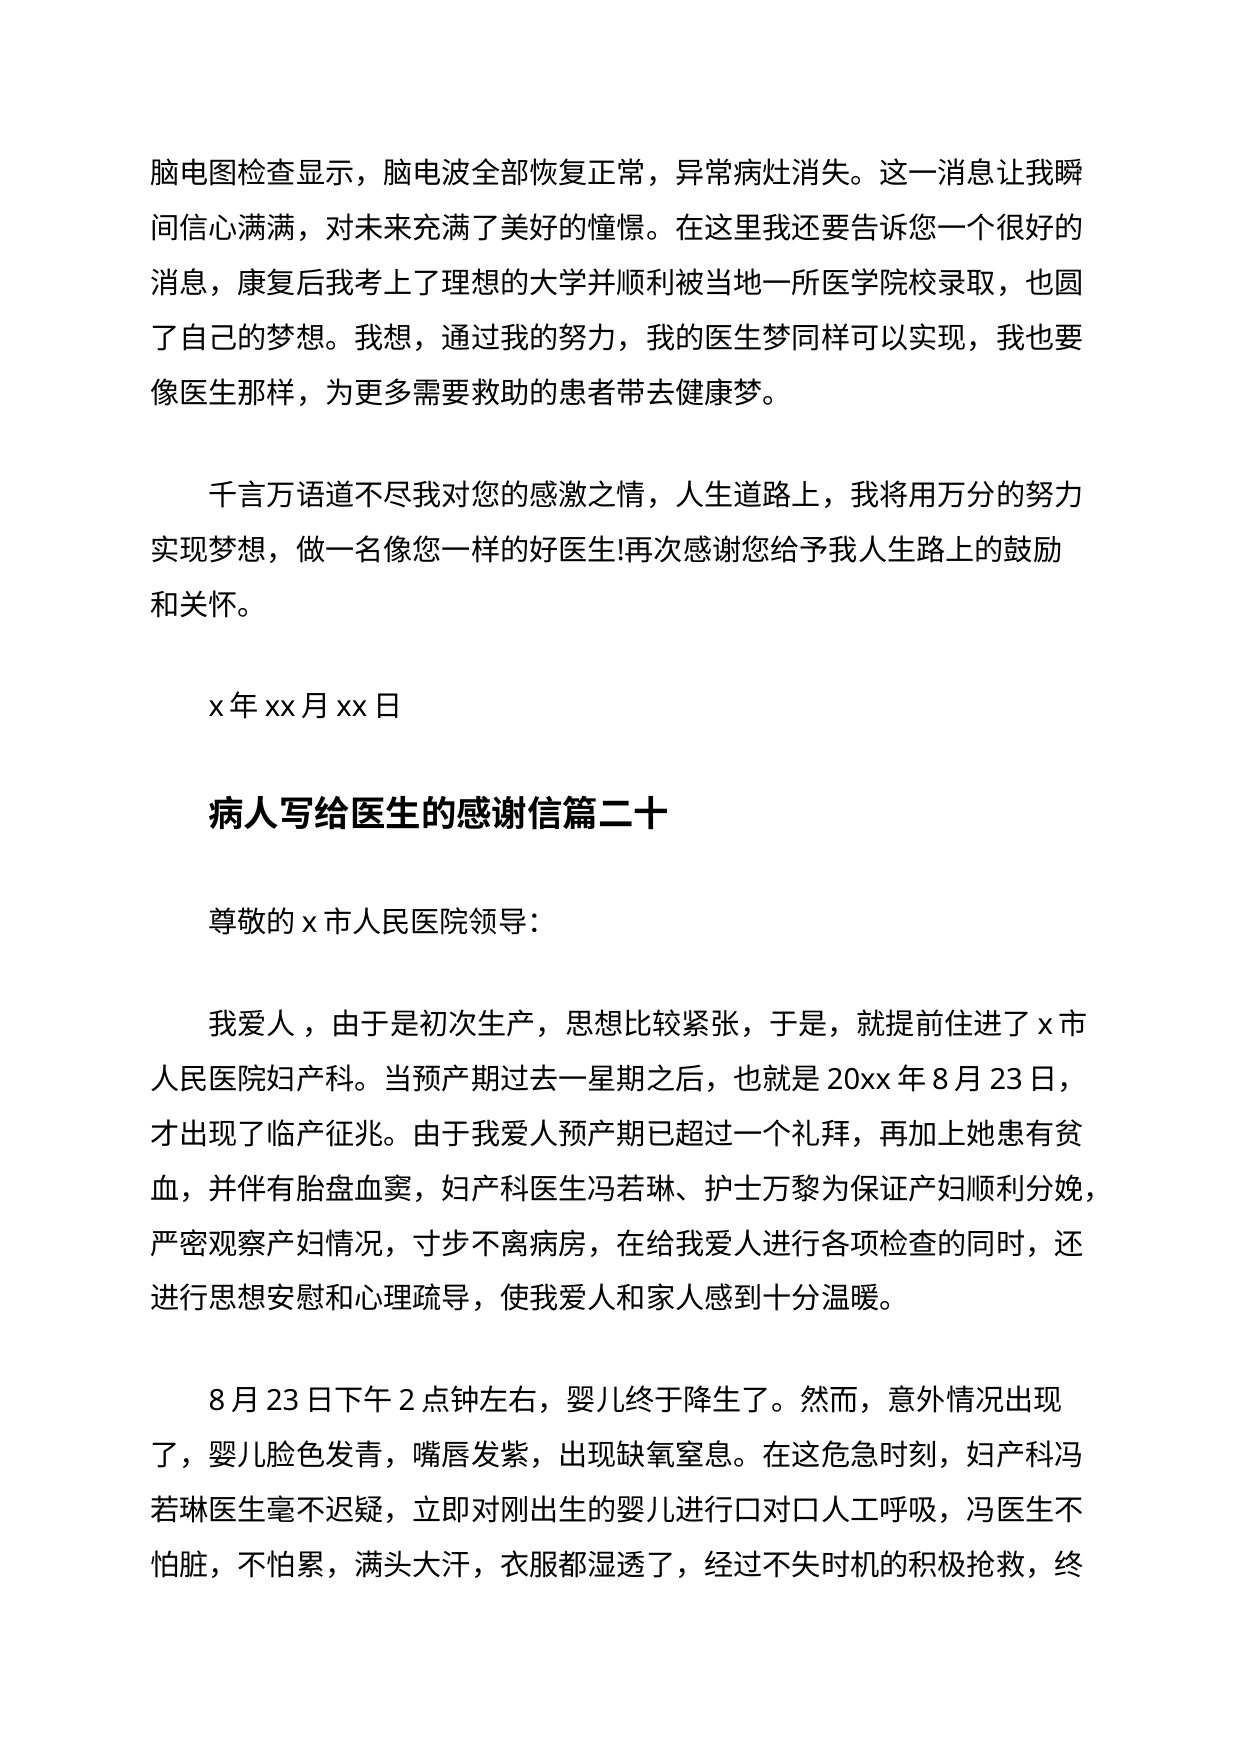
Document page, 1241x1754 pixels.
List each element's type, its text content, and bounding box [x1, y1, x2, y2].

text 我爱人 ，由于是初次生产，思想比较紧张，于是，就提前住进了x市人民医院妇产科。当预产期过去一星期之后，也就是20xx年8月23日，才出现了临产征兆。由于我爱人预产期已超过一个礼拜，再加上她患有贫血，并伴有胎盘血窦，妇产科医生冯若琳、护士万黎为保证产妇顺利分娩，严密观察产妇情况，寸步不离病房，在给我爱人进行各项检查的同时，还进行思想安慰和心理疏导，使我爱人和家人感到十分温暖。 [150, 1000, 1090, 1317]
text 病人写给医生的感谢信篇二十 [150, 785, 1090, 836]
text 尊敬的x市人民医院领导： [150, 898, 1090, 941]
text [150, 1377, 1090, 1584]
text x年xx月xx日 [150, 683, 1090, 725]
text 千言万语道不尽我对您的感激之情，人生道路上，我将用万分的努力实现梦想，做一名像您一样的好医生!再次感谢您给予我人生路上的鼓励和关怀。 [150, 471, 1090, 623]
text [150, 150, 1090, 412]
